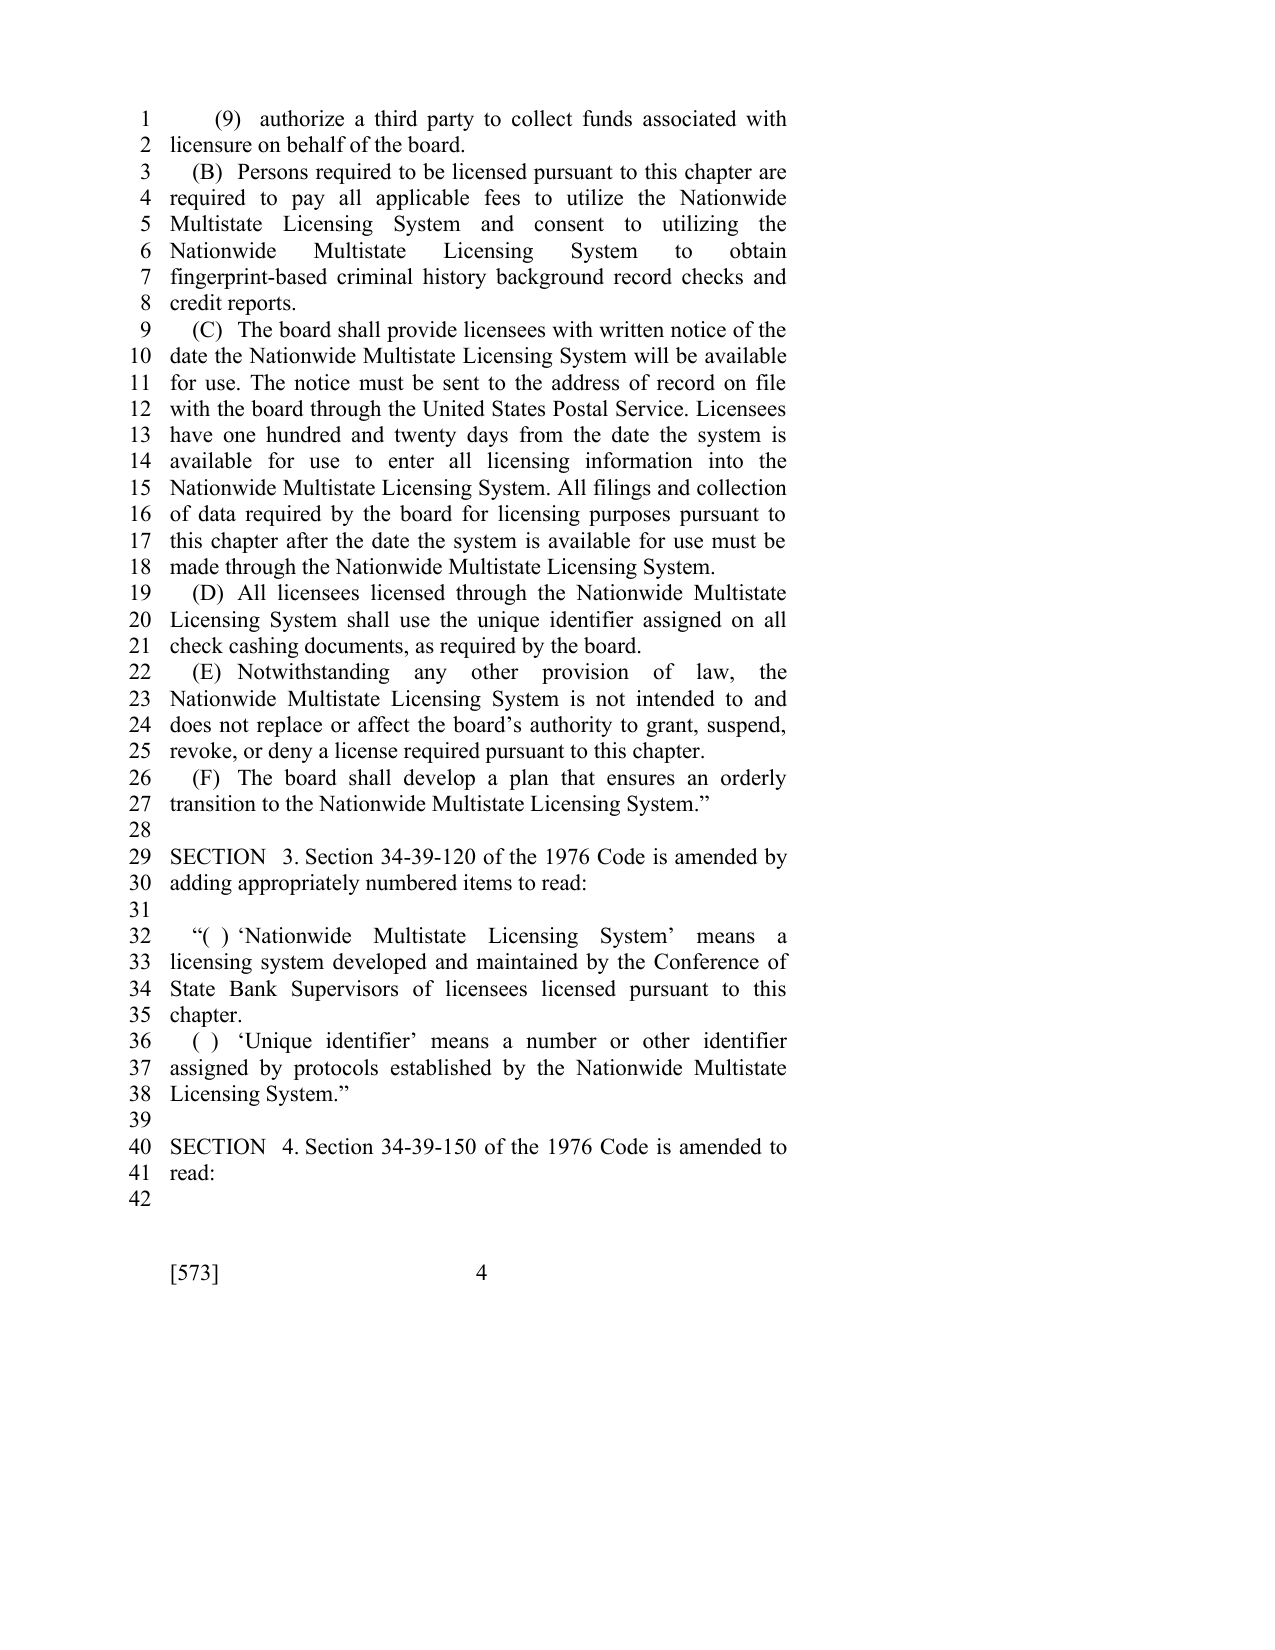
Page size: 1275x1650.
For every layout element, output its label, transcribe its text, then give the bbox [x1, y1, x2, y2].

text (D) All licensees licensed through the Nationwide Multistate Licensing System shall use the unique identifier assigned on all check cashing documents, as required by the board. [169, 579, 787, 658]
text (B) Persons required to be licensed pursuant to this chapter are required to pay all applicable fees to utilize the Nationwide Multistate Licensing System and consent to utilizing the Nationwide Multistate Licensing System to obtain fingerprint-based criminal history background record checks and credit reports. [169, 158, 787, 316]
text “( ) ‘Nationwide Multistate Licensing System’ means a licensing system developed and maintained by the Conference of State Bank Supervisors of licensees licensed pursuant to this chapter. [169, 922, 787, 1027]
text (C) The board shall provide licensees with written notice of the date the Nationwide Multistate Licensing System will be available for use. The notice must be sent to the address of record on file with the board through the United States Postal Service. Licensees have one hundred and twenty days from the date the system is available for use to enter all licensing information into the Nationwide Multistate Licensing System. All filings and collection of data required by the board for licensing purposes pursuant to this chapter after the date the system is available for use must be made through the Nationwide Multistate Licensing System. [169, 316, 787, 579]
text (9) authorize a third party to collect funds associated with licensure on behalf of the board. [169, 105, 787, 158]
text SECTION 3. Section 34-39-120 of the 1976 Code is amended by adding appropriately numbered items to read: [169, 843, 787, 896]
text SECTION 4. Section 34-39-150 of the 1976 Code is amended to read: [169, 1133, 787, 1186]
text ( ) ‘Unique identifier’ means a number or other identifier assigned by protocols established by the Nationwide Multistate Licensing System.” [169, 1027, 787, 1106]
text (F) The board shall develop a plan that ensures an orderly transition to the Nationwide Multistate Licensing System.” [169, 764, 787, 817]
text (E) Notwithstanding any other provision of law, the Nationwide Multistate Licensing System is not intended to and does not replace or affect the board’s authority to grant, suspend, revoke, or deny a license required pursuant to this chapter. [169, 658, 787, 764]
